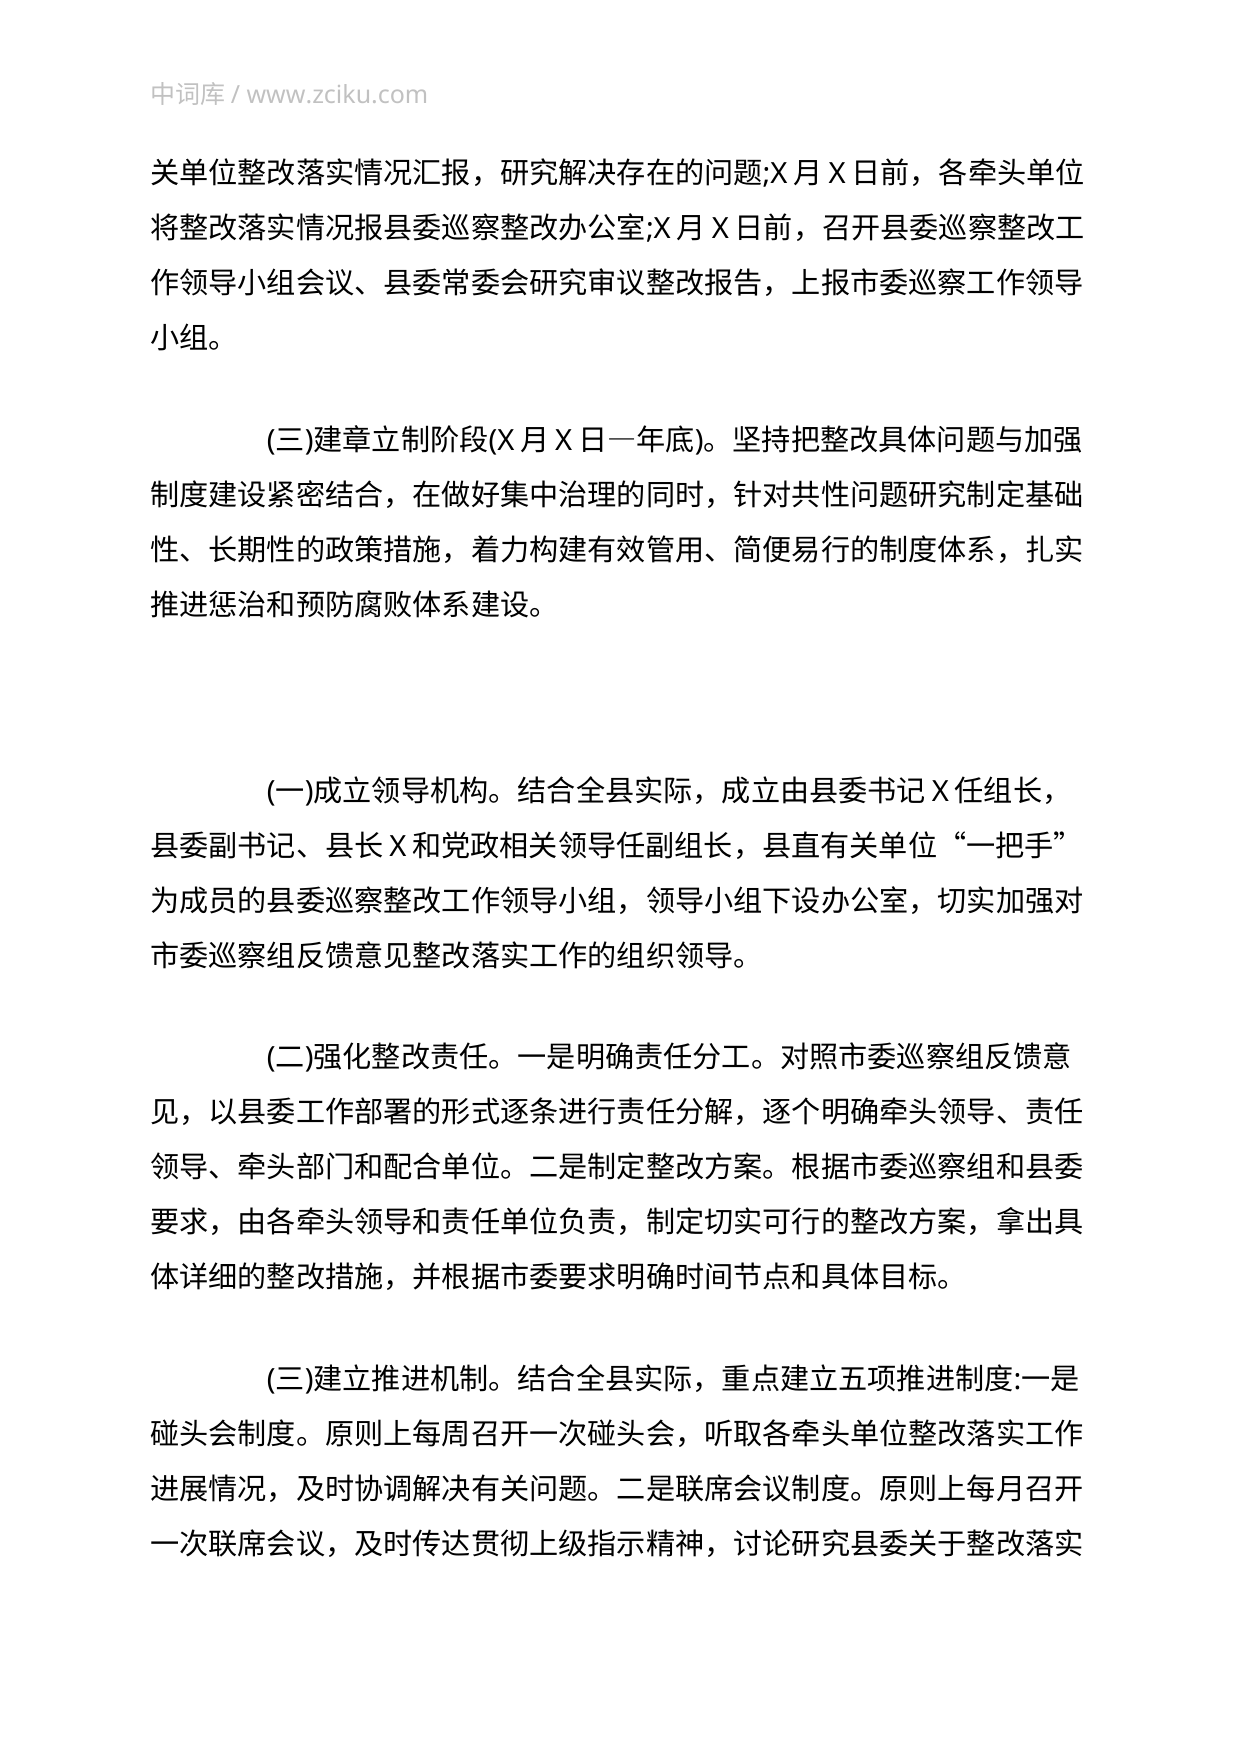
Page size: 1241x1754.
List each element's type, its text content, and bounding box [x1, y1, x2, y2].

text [150, 1356, 1090, 1563]
text (一)成立领导机构。结合全县实际，成立由县委书记X任组长，县委副书记、县长X和党政相关领导任副组长，县直有关单位“一把手”为成员的县委巡察整改工作领导小组，领导小组下设办公室，切实加强对市委巡察组反馈意见整改落实工作的组织领导。 [150, 767, 1090, 974]
text (二)强化整改责任。一是明确责任分工。对照市委巡察组反馈意见，以县委工作部署的形式逐条进行责任分解，逐个明确牵头领导、责任领导、牵头部门和配合单位。二是制定整改方案。根据市委巡察组和县委要求，由各牵头领导和责任单位负责，制定切实可行的整改方案，拿出具体详细的整改措施，并根据市委要求明确时间节点和具体目标。 [150, 1034, 1090, 1296]
text (三)建章立制阶段(X月X日—年底)。坚持把整改具体问题与加强制度建设紧密结合，在做好集中治理的同时，针对共性问题研究制定基础性、长期性的政策措施，着力构建有效管用、简便易行的制度体系，扎实推进惩治和预防腐败体系建设。 [150, 417, 1090, 624]
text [150, 150, 1090, 357]
